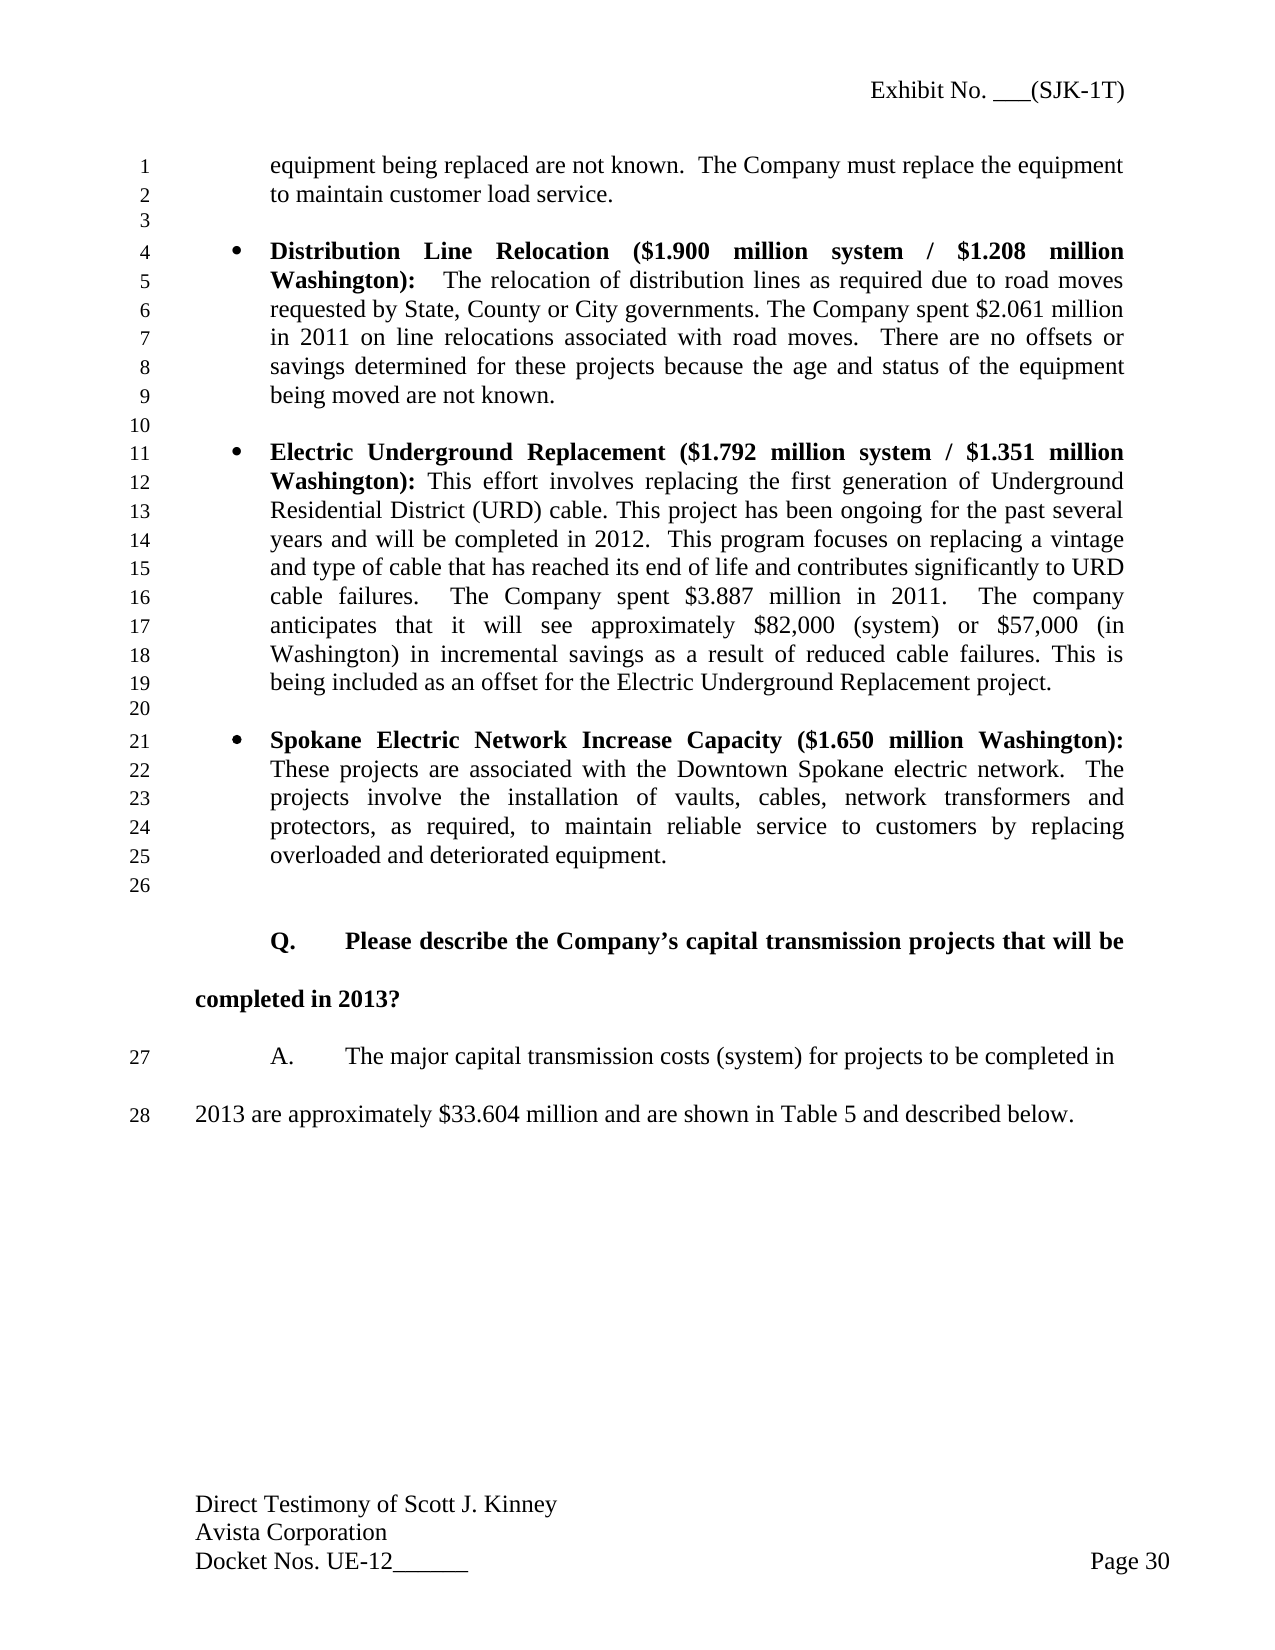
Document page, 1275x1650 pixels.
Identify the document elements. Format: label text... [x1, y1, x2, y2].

list Distribution Line Relocation ($1.900 million system / $1.208 million Washington): The relocation of distribution lines as required due to road moves requested by State, County or City governments. The Company spent $2.061 million in 2011 on line relocations associated with road moves. There are no offsets or savings determined for these projects because the age and status of the equipment being moved are not known. [232, 236, 1125, 409]
list Electric Underground Replacement ($1.792 million system / $1.351 million Washington): This effort involves replacing the first generation of Underground Residential District (URD) cable. This project has been ongoing for the past several years and will be completed in 2012. This program focuses on replacing a vintage and type of cable that has reached its end of life and contributes significantly to URD cable failures. The Company spent $3.887 million in 2011. The company anticipates that it will see approximately $82,000 (system) or $57,000 (in Washington) in incremental savings as a result of reduced cable failures. This is being included as an offset for the Electric Underground Replacement project. [232, 437, 1125, 696]
list Spokane Electric Network Increase Capacity ($1.650 million Washington): These projects are associated with the Downtown Spokane electric network. The projects involve the installation of vaults, cables, network transformers and protectors, as required, to maintain reliable service to customers by replacing overloaded and deteriorated equipment. [232, 725, 1125, 869]
text Q. Please describe the Company’s capital transmission projects that will be completed in 2013? [195, 926, 1125, 1012]
text A. The major capital transmission costs (system) for projects to be completed in 2013 are approximately $33.604 million and are shown in Table 5 and described below. [195, 1041, 1125, 1127]
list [232, 150, 1125, 207]
